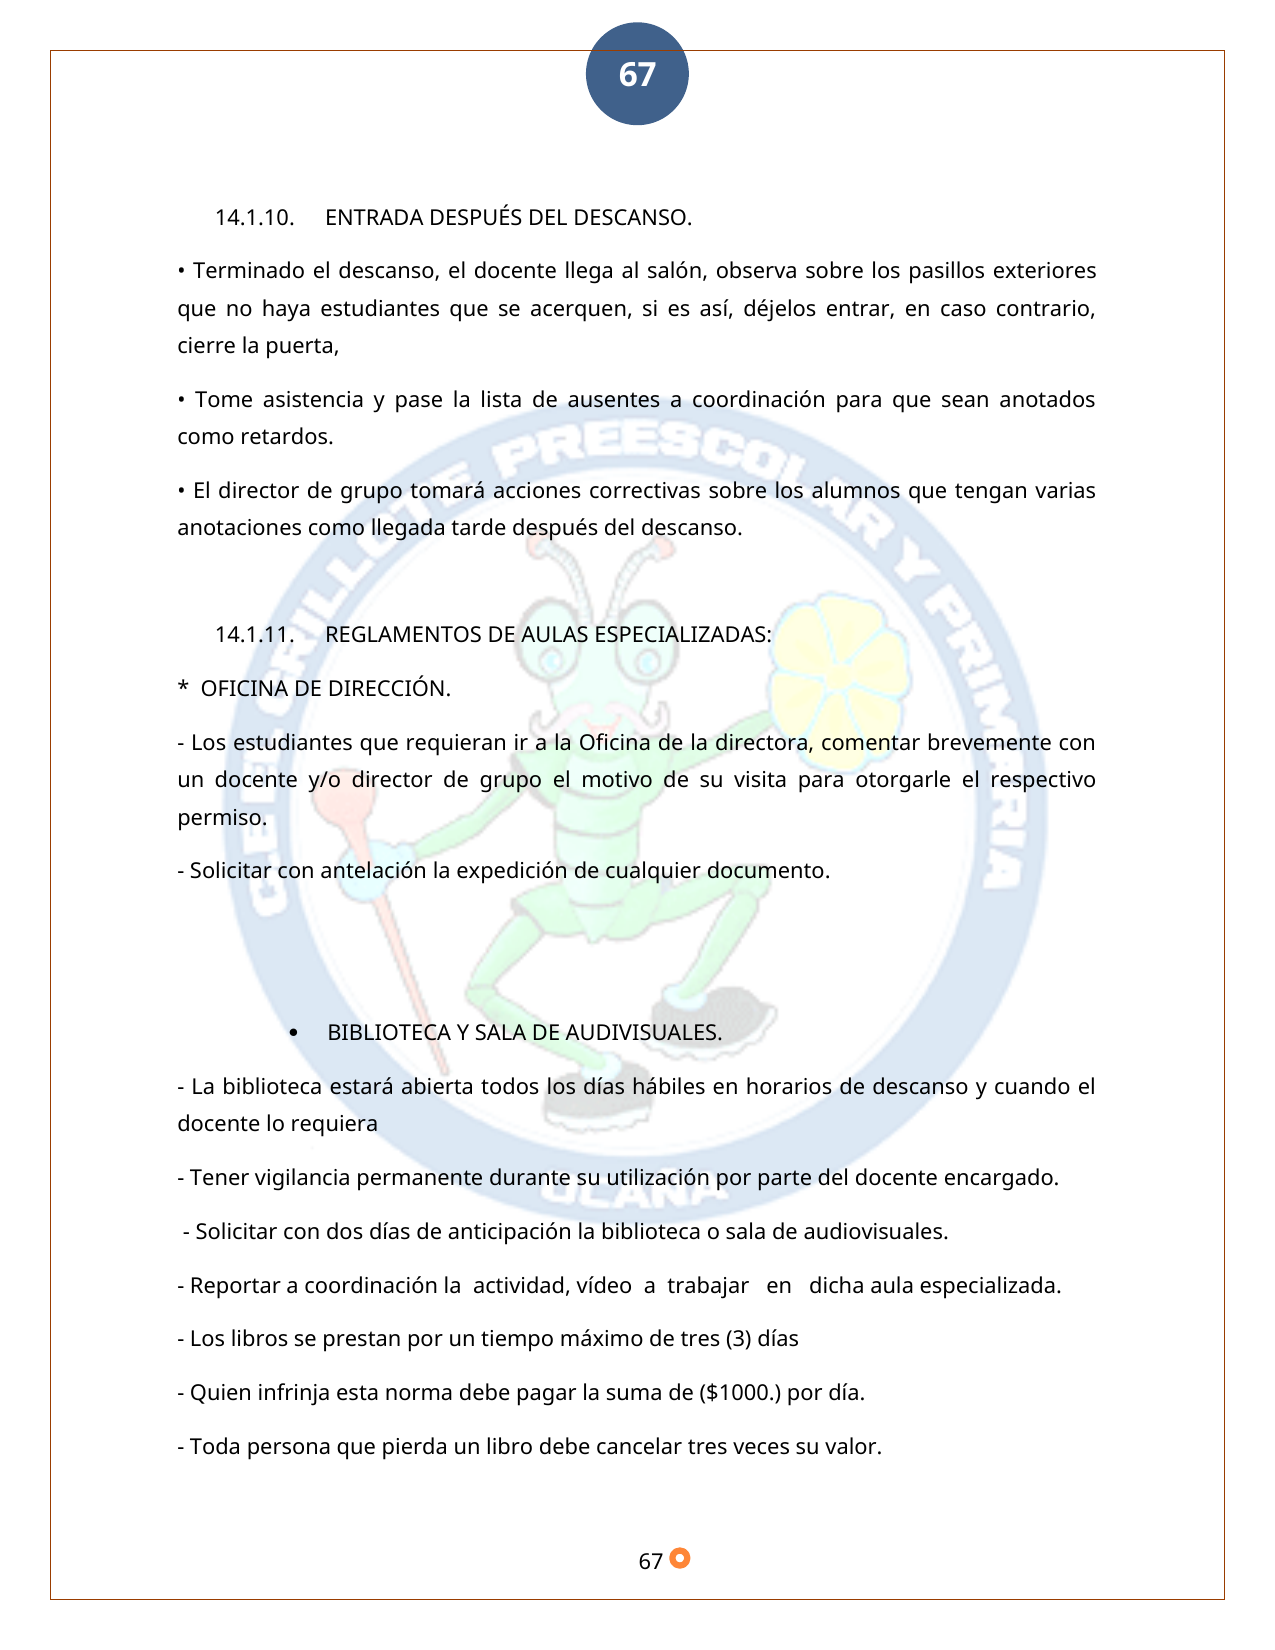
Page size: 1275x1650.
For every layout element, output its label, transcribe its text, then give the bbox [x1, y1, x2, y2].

text * OFICINA DE DIRECCIÓN. [177, 673, 1098, 703]
text • Terminado el descanso, el docente llega al salón, observa sobre los pasillos exteriores que no haya estudiantes que se acerquen, si es así, déjelos entrar, en caso contrario, cierre la puerta, [177, 255, 1098, 359]
text - Los libros se prestan por un tiempo máximo de tres (3) días [177, 1323, 1098, 1353]
list ENTRADA DESPUÉS DEL DESCANSO. [214, 201, 1098, 231]
list REGLAMENTOS DE AULAS ESPECIALIZADAS: [214, 619, 1098, 649]
text - Quien infrinja esta norma debe pagar la suma de ($1000.) por día. [177, 1377, 1098, 1407]
text • Tome asistencia y pase la lista de ausentes a coordinación para que sean anotados como retardos. [177, 383, 1098, 451]
text - Solicitar con dos días de anticipación la biblioteca o sala de audiovisuales. [177, 1216, 1098, 1246]
text • El director de grupo tomará acciones correctivas sobre los alumnos que tengan varias anotaciones como llegada tarde después del descanso. [177, 474, 1098, 542]
text - La biblioteca estará abierta todos los días hábiles en horarios de descanso y cuando el docente lo requiera [177, 1071, 1098, 1138]
text - Los estudiantes que requieran ir a la Oficina de la directora, comentar brevemente con un docente y/o director de grupo el motivo de su visita para otorgarle el respectivo permiso. [177, 727, 1098, 831]
text - Solicitar con antelación la expedición de cualquier documento. [177, 855, 1098, 885]
text - Tener vigilancia permanente durante su utilización por parte del docente encargado. [177, 1162, 1098, 1192]
text - Reportar a coordinación la actividad, vídeo a trabajar en dicha aula especializada. [177, 1269, 1098, 1299]
list BIBLIOTECA Y SALA DE AUDIVISUALES. [289, 1017, 1098, 1047]
text - Toda persona que pierda un libro debe cancelar tres veces su valor. [177, 1431, 1098, 1461]
